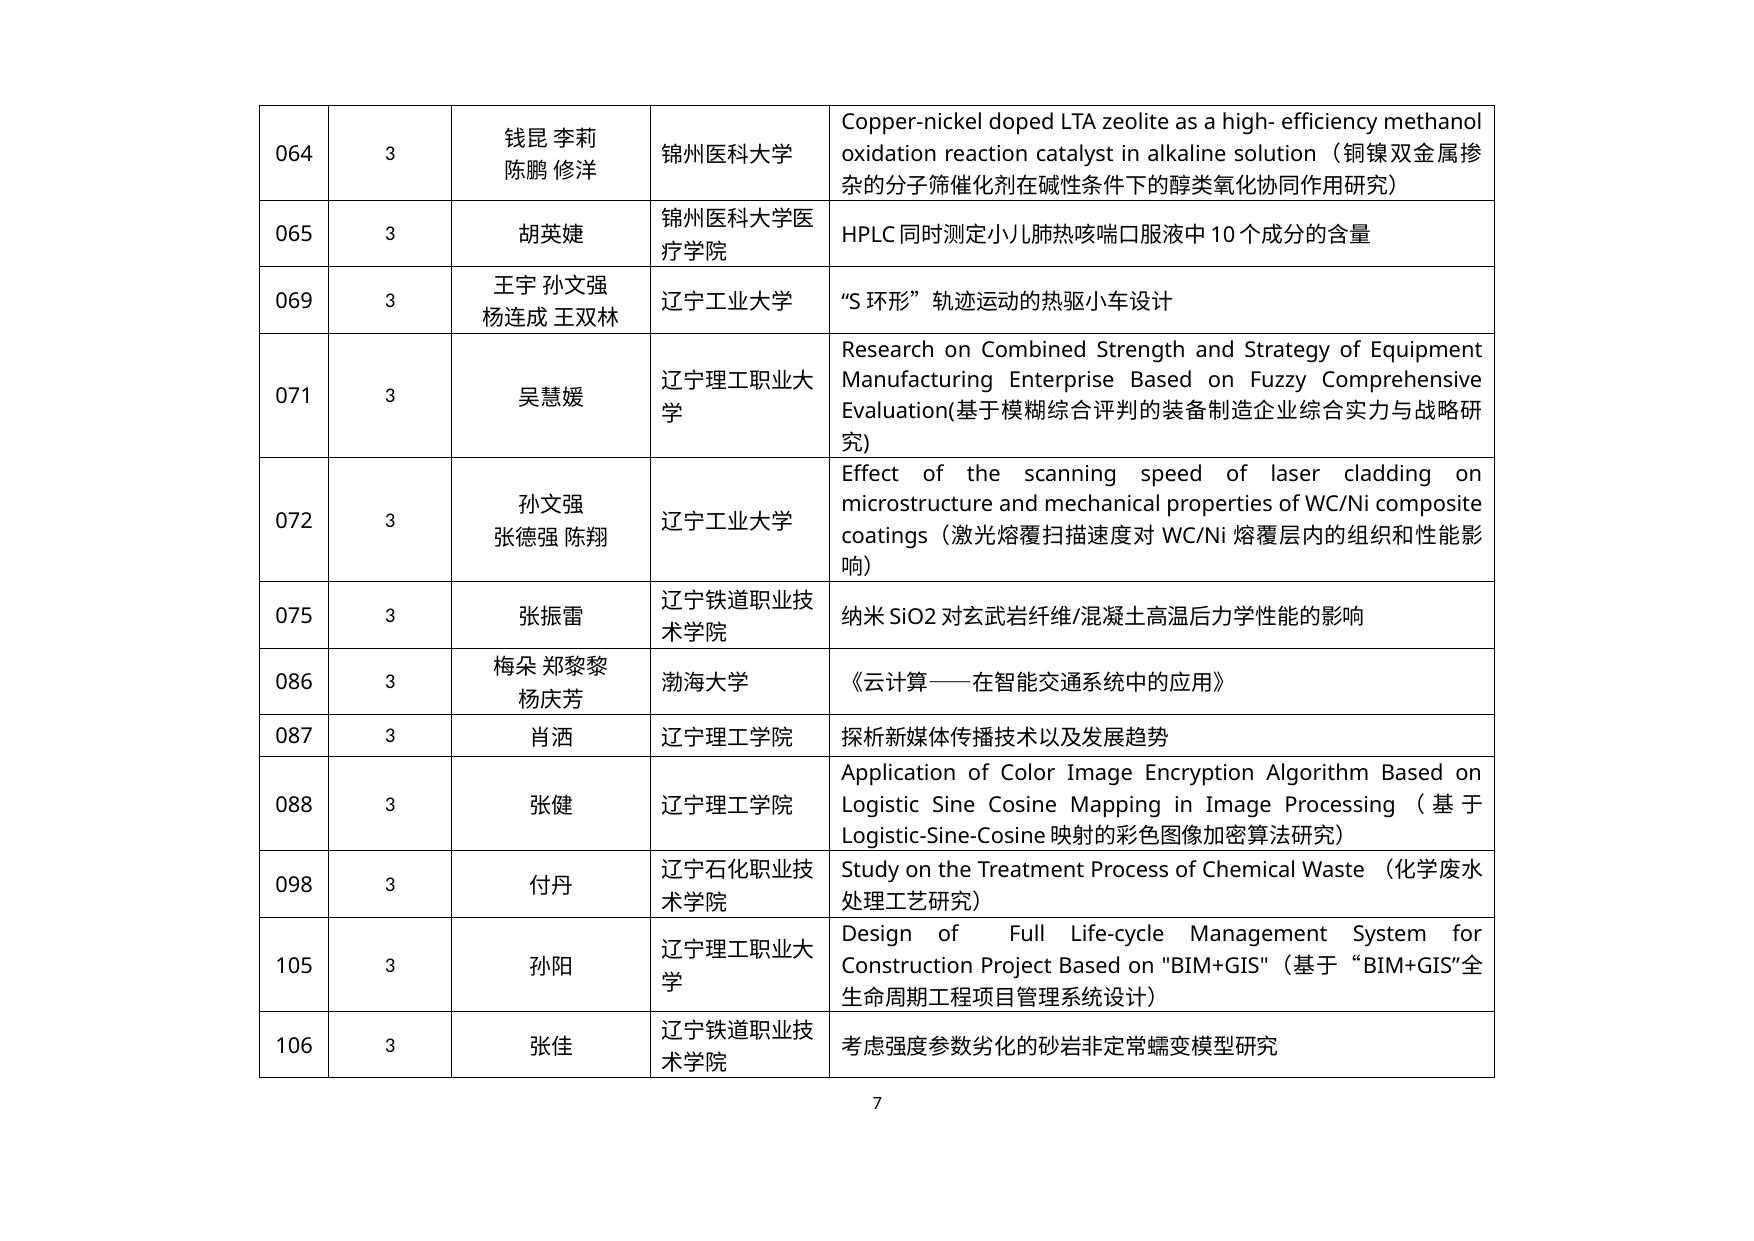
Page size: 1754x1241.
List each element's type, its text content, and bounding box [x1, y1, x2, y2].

table_cell 3 [329, 757, 451, 850]
table_cell 锦州医科大学医疗学院 [651, 201, 829, 266]
table_cell 075 [260, 582, 328, 648]
table_cell 3 [329, 715, 451, 756]
table_cell 3 [329, 334, 451, 457]
table_cell 086 [260, 649, 328, 714]
table_cell 辽宁工业大学 [651, 267, 829, 333]
table_cell Research on Combined Strength and Strategy of Equipment Manufacturing Enterprise Based on Fuzzy Comprehensive Evaluation(基于模糊综合评判的装备制造企业综合实力与战略研究) [830, 334, 1494, 457]
table_cell 锦州医科大学 [651, 106, 829, 199]
table_cell 098 [260, 851, 328, 917]
table_cell 纳米SiO2对玄武岩纤维/混凝土高温后力学性能的影响 [830, 582, 1494, 648]
table_cell 张振雷 [452, 582, 650, 648]
table_cell 吴慧媛 [452, 334, 650, 457]
table_cell 胡英婕 [452, 201, 650, 266]
table_cell Effect of the scanning speed of laser cladding on microstructure and mechanical properties of WC/Ni composite coatings（激光熔覆扫描速度对 WC/Ni 熔覆层内的组织和性能影响） [830, 458, 1494, 581]
table_cell 辽宁理工学院 [651, 757, 829, 850]
table_cell 065 [260, 201, 328, 266]
table_cell HPLC同时测定小儿肺热咳喘口服液中10个成分的含量 [830, 201, 1494, 266]
table_cell 3 [329, 918, 451, 1011]
table_cell 3 [329, 851, 451, 917]
table_cell 考虑强度参数劣化的砂岩非定常蠕变模型研究 [830, 1012, 1494, 1077]
table_cell 064 [260, 106, 328, 199]
table_cell 辽宁理工学院 [651, 715, 829, 756]
table_cell 辽宁理工职业大学 [651, 334, 829, 457]
table_cell 辽宁铁道职业技术学院 [651, 1012, 829, 1077]
table_cell 3 [329, 582, 451, 648]
table_cell 孙阳 [452, 918, 650, 1011]
table_cell “S 环形”轨迹运动的热驱小车设计 [830, 267, 1494, 333]
table_cell 辽宁理工职业大学 [651, 918, 829, 1011]
table_cell 付丹 [452, 851, 650, 917]
table_cell Application of Color Image Encryption Algorithm Based on Logistic Sine Cosine Mapping in Image Processing（基于Logistic-Sine-Cosine映射的彩色图像加密算法研究） [830, 757, 1494, 850]
table_cell 3 [329, 458, 451, 581]
table_cell Design of Full Life-cycle Management System for Construction Project Based on "BIM+GIS"（基于“BIM+GIS”全生命周期工程项目管理系统设计） [830, 918, 1494, 1011]
table_cell 钱昆 李莉 陈鹏 修洋 [452, 106, 650, 199]
table_cell Study on the Treatment Process of Chemical Waste （化学废水处理工艺研究） [830, 851, 1494, 917]
table_cell Copper-nickel doped LTA zeolite as a high- efficiency methanol oxidation reaction catalyst in alkaline solution（铜镍双金属掺杂的分子筛催化剂在碱性条件下的醇类氧化协同作用研究） [830, 106, 1494, 199]
table_cell 渤海大学 [651, 649, 829, 714]
table_cell 孙文强 张德强 陈翔 [452, 458, 650, 581]
table_cell 3 [329, 267, 451, 333]
table_cell 《云计算——在智能交通系统中的应用》 [830, 649, 1494, 714]
table_cell 106 [260, 1012, 328, 1077]
table_cell 张健 [452, 757, 650, 850]
table_cell 3 [329, 106, 451, 199]
table_cell 辽宁工业大学 [651, 458, 829, 581]
table_cell 088 [260, 757, 328, 850]
table_cell 辽宁铁道职业技术学院 [651, 582, 829, 648]
table_cell 105 [260, 918, 328, 1011]
table_cell 梅朵 郑黎黎 杨庆芳 [452, 649, 650, 714]
table_cell 087 [260, 715, 328, 756]
table_cell 3 [329, 649, 451, 714]
table_cell 辽宁石化职业技术学院 [651, 851, 829, 917]
table_cell 3 [329, 201, 451, 266]
table_cell 071 [260, 334, 328, 457]
table_cell 069 [260, 267, 328, 333]
table_cell 肖洒 [452, 715, 650, 756]
table_cell 3 [329, 1012, 451, 1077]
table_cell 张佳 [452, 1012, 650, 1077]
table_cell 072 [260, 458, 328, 581]
table_cell 探析新媒体传播技术以及发展趋势 [830, 715, 1494, 756]
table_cell 王宇 孙文强 杨连成 王双林 [452, 267, 650, 333]
